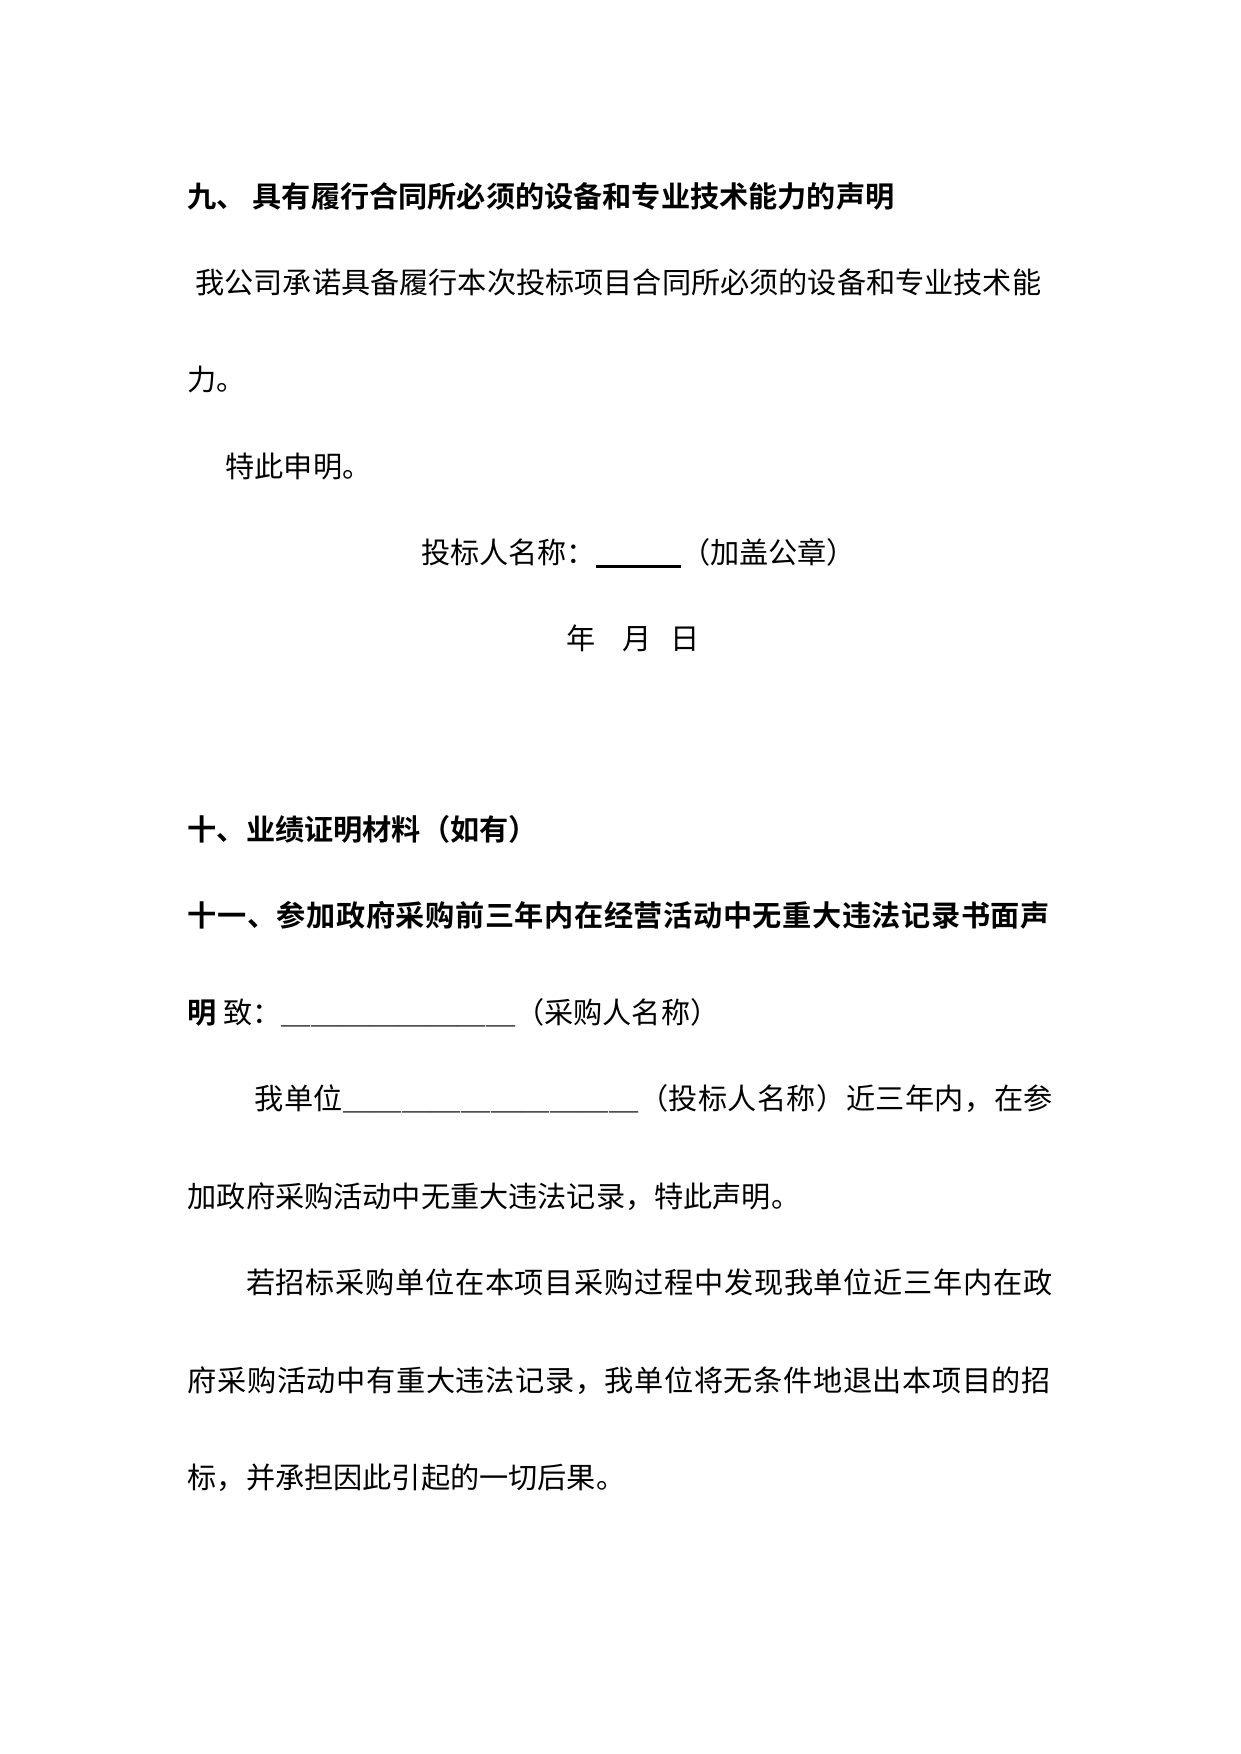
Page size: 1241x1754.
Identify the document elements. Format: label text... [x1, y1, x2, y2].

list 九、 具有履行合同所必须的设备和专业技术能力的声明 [187, 162, 1053, 227]
list 特此申明。 [187, 432, 1053, 497]
list 十一、参加政府采购前三年内在经营活动中无重大违法记录书面声明 致：＿＿＿＿＿＿＿＿（采购人名称） [187, 881, 1053, 1043]
list 十、业绩证明材料（如有） [187, 795, 1053, 860]
list 我公司承诺具备履行本次投标项目合同所必须的设备和专业技术能力。 [187, 248, 1053, 411]
list 若招标采购单位在本项目采购过程中发现我单位近三年内在政府采购活动中有重大违法记录，我单位将无条件地退出本项目的招标，并承担因此引起的一切后果。 [187, 1248, 1053, 1508]
list 投标人名称： （加盖公章） [187, 518, 1053, 583]
list 我单位＿＿＿＿＿＿＿＿＿＿（投标人名称）近三年内，在参加政府采购活动中无重大违法记录，特此声明。 [187, 1064, 1053, 1227]
list 年 月 日 [187, 604, 1053, 669]
